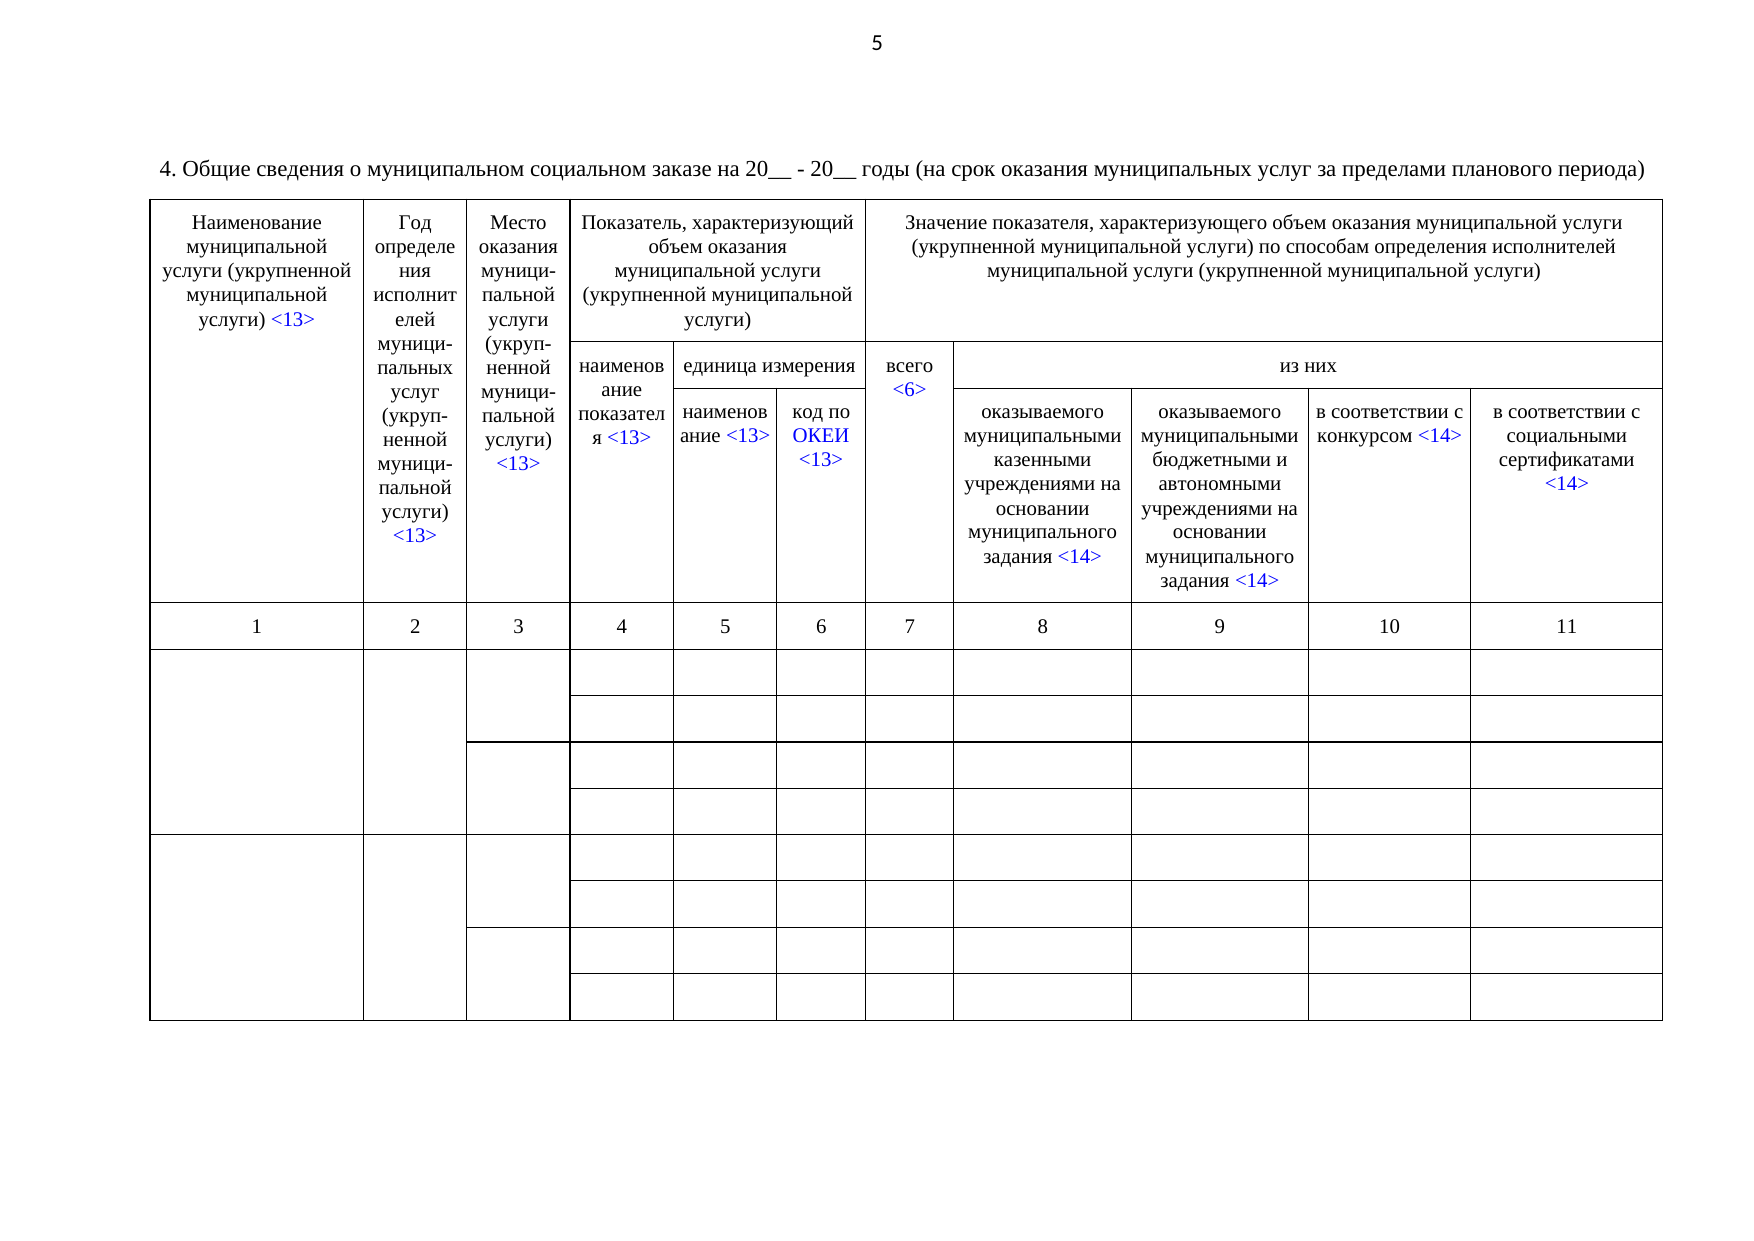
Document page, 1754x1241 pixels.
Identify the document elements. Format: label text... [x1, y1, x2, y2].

table_cell [1132, 835, 1308, 880]
table_cell Место оказания муници-пальной услуги (укруп-ненной муници-пальной услуги) <13> [467, 200, 569, 602]
table_cell [674, 650, 776, 695]
table_cell [674, 928, 776, 973]
table_cell 8 [954, 603, 1131, 649]
table_cell [674, 696, 776, 741]
table_cell [151, 650, 363, 834]
table_cell 2 [364, 603, 466, 649]
table_cell [954, 974, 1131, 1019]
table_cell [571, 974, 673, 1019]
table_cell [571, 789, 673, 834]
table_cell [1309, 789, 1470, 834]
table_cell оказываемого муниципальными бюджетными и автономными учреждениями на основании муниципального задания <14> [1132, 389, 1308, 602]
table_cell всего <6> [866, 342, 953, 602]
table_cell [777, 974, 865, 1019]
table_cell [866, 696, 953, 741]
table_cell [467, 743, 569, 834]
table_cell [1132, 881, 1308, 927]
table_cell [954, 743, 1131, 788]
table_cell наименование <13> [674, 389, 776, 602]
table_cell [571, 743, 673, 788]
table_cell [1471, 743, 1662, 788]
table_cell 7 [866, 603, 953, 649]
table_cell [571, 881, 673, 927]
table_cell [1309, 881, 1470, 927]
table_cell [571, 650, 673, 695]
table_cell из них [954, 342, 1662, 387]
table_cell [1471, 789, 1662, 834]
table_cell [1471, 881, 1662, 927]
table_cell [1132, 696, 1308, 741]
table_cell 1 [151, 603, 363, 649]
table_cell 6 [777, 603, 865, 649]
table_cell Наименование муниципальной услуги (укрупненной муниципальной услуги) <13> [151, 200, 363, 602]
table_cell [674, 789, 776, 834]
table_cell 10 [1309, 603, 1470, 649]
table_cell 5 [674, 603, 776, 649]
table_cell [1309, 835, 1470, 880]
table_cell [866, 650, 953, 695]
table_cell [954, 835, 1131, 880]
table_cell [954, 696, 1131, 741]
table_cell [777, 789, 865, 834]
table_cell [1309, 928, 1470, 973]
table_cell [777, 881, 865, 927]
table_cell [954, 881, 1131, 927]
table_cell [1471, 928, 1662, 973]
table_cell [1471, 974, 1662, 1019]
table_cell [777, 928, 865, 973]
table_cell Показатель, характеризующий объем оказания муниципальной услуги (укрупненной муниципальной услуги) [571, 200, 865, 341]
table_cell [151, 835, 363, 1019]
table_header 4. Общие сведения о муниципальном социальном заказе на 20__ - 20__ годы (на срок оказания муниципальных услуг за пределами планового периода) [150, 144, 1656, 198]
table_cell [866, 928, 953, 973]
table_cell наименование показателя <13> [571, 342, 673, 602]
table_cell [1132, 789, 1308, 834]
table_cell [1471, 835, 1662, 880]
table_cell [777, 696, 865, 741]
table_cell [467, 650, 569, 741]
table_cell [1471, 650, 1662, 695]
table_cell [1132, 974, 1308, 1019]
table_cell [1309, 696, 1470, 741]
table_cell [467, 928, 569, 1019]
table_cell [674, 743, 776, 788]
table_cell Значение показателя, характеризующего объем оказания муниципальной услуги (укрупненной муниципальной услуги) по способам определения исполнителей муниципальной услуги (укрупненной муниципальной услуги) [866, 200, 1662, 341]
table_cell единица измерения [674, 342, 865, 387]
table_cell [1309, 650, 1470, 695]
table_cell [571, 928, 673, 973]
table_cell [364, 650, 466, 834]
table_cell 3 [467, 603, 569, 649]
table_cell 11 [1471, 603, 1662, 649]
table_cell [1309, 974, 1470, 1019]
table_cell [866, 743, 953, 788]
table_cell [674, 881, 776, 927]
table_cell [777, 650, 865, 695]
table_cell [1132, 928, 1308, 973]
table_cell [866, 881, 953, 927]
table_cell [777, 835, 865, 880]
table_cell [571, 696, 673, 741]
table_cell [571, 835, 673, 880]
table_cell [674, 835, 776, 880]
table_cell [674, 974, 776, 1019]
table_cell [866, 835, 953, 880]
table_cell код по ОКЕИ <13> [777, 389, 865, 602]
table_cell [1471, 696, 1662, 741]
table_cell [866, 974, 953, 1019]
table_cell [1132, 743, 1308, 788]
table_cell [467, 835, 569, 927]
table_cell [777, 743, 865, 788]
table_cell [1309, 743, 1470, 788]
table_cell [954, 789, 1131, 834]
table_cell Год определения исполнителей муници-пальных услуг (укруп-ненной муници-пальной услуги) <13> [364, 200, 466, 602]
table_cell [1132, 650, 1308, 695]
table_cell в соответствии с социальными сертификатами <14> [1471, 389, 1662, 602]
table_cell [866, 789, 953, 834]
table_cell [364, 835, 466, 1019]
table_cell в соответствии с конкурсом <14> [1309, 389, 1470, 602]
table_cell [954, 650, 1131, 695]
table_cell 4 [571, 603, 673, 649]
table_cell оказываемого муниципальными казенными учреждениями на основании муниципального задания <14> [954, 389, 1131, 602]
table_cell 9 [1132, 603, 1308, 649]
table_cell [954, 928, 1131, 973]
